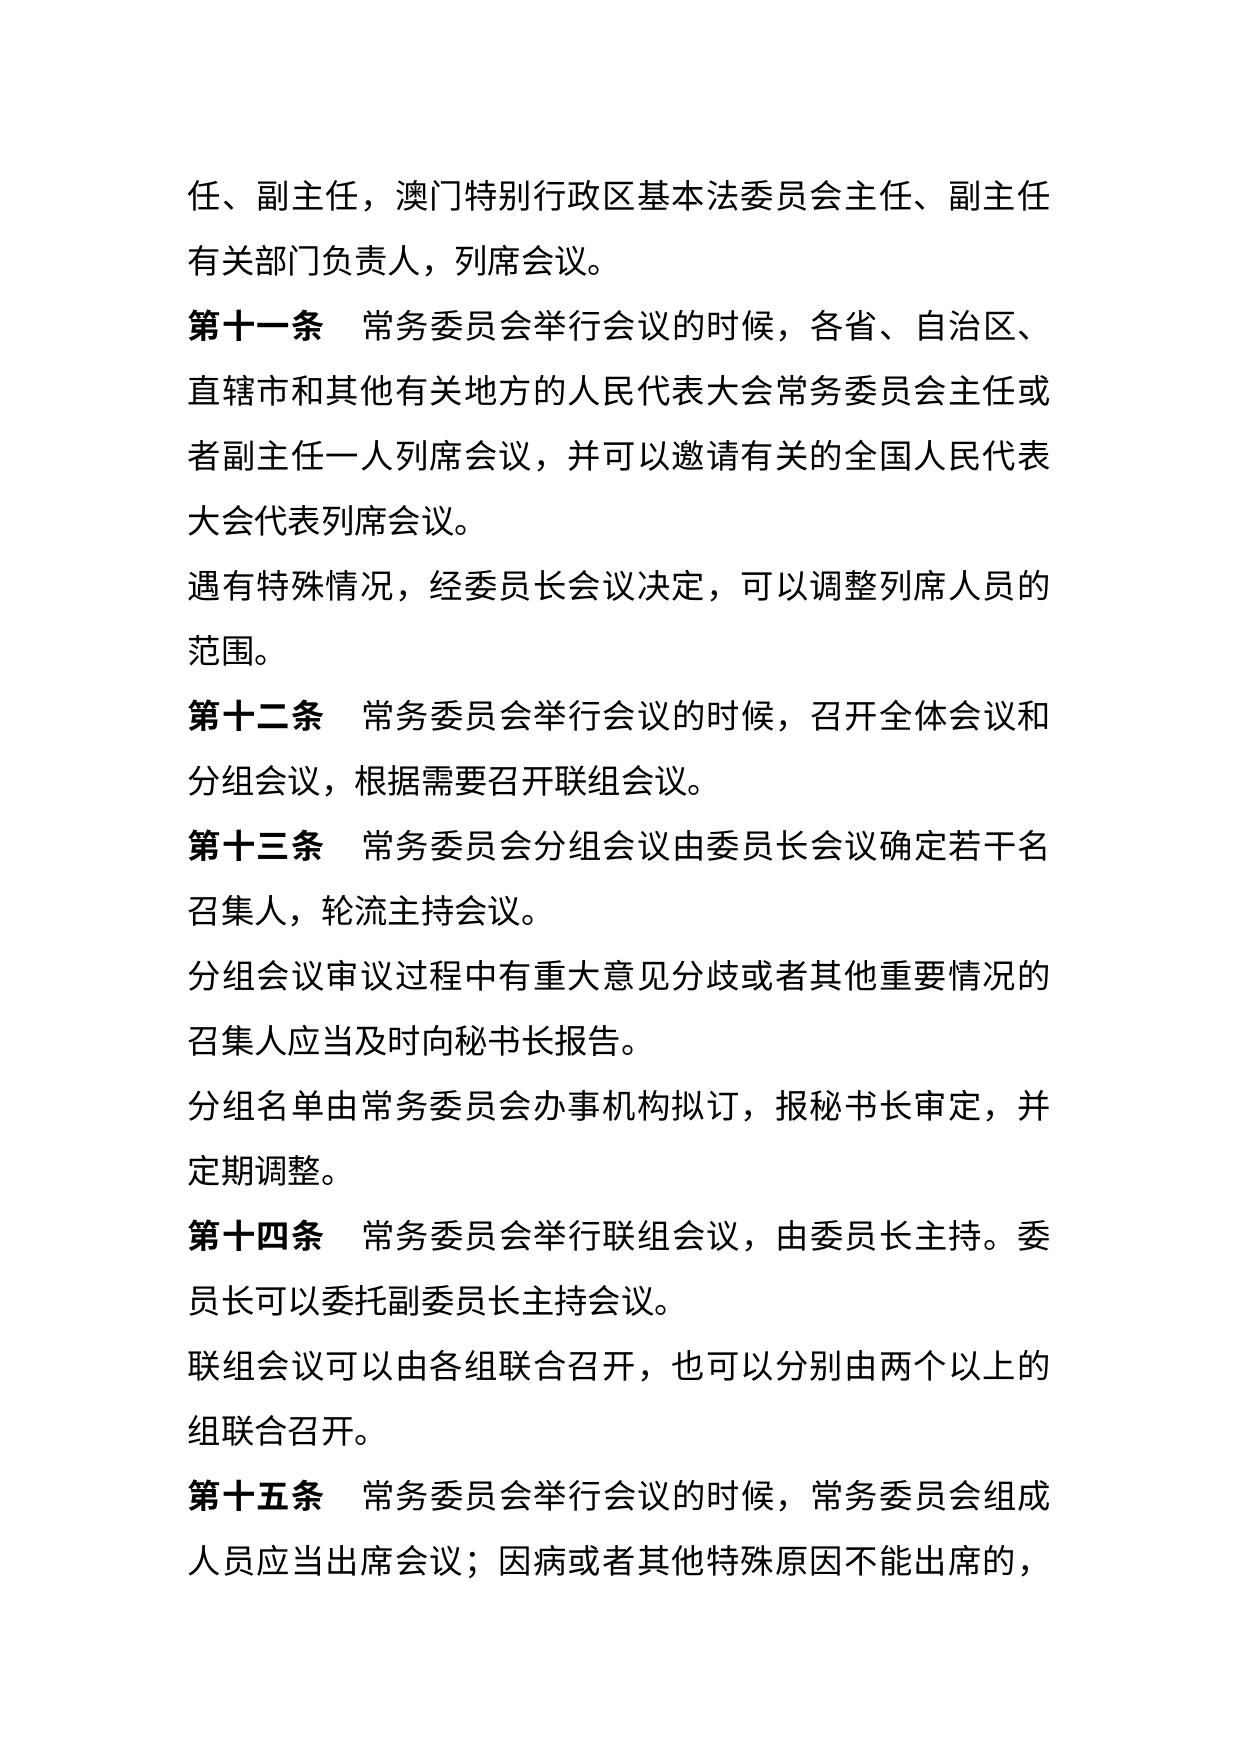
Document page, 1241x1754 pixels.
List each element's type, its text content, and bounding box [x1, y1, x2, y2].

text 分组名单由常务委员会办事机构拟订，报秘书长审定，并定期调整。 [187, 1072, 1053, 1202]
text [187, 162, 1053, 292]
text 第十二条 常务委员会举行会议的时候，召开全体会议和分组会议，根据需要召开联组会议。 [187, 682, 1053, 812]
text 第十四条 常务委员会举行联组会议，由委员长主持。委员长可以委托副委员长主持会议。 [187, 1202, 1053, 1332]
text 联组会议可以由各组联合召开，也可以分别由两个以上的组联合召开。 [187, 1332, 1053, 1462]
text 第十一条 常务委员会举行会议的时候，各省、自治区、直辖市和其他有关地方的人民代表大会常务委员会主任或者副主任一人列席会议，并可以邀请有关的全国人民代表大会代表列席会议。 [187, 292, 1053, 552]
text 遇有特殊情况，经委员长会议决定，可以调整列席人员的范围。 [187, 552, 1053, 682]
text 第十三条 常务委员会分组会议由委员长会议确定若干名召集人，轮流主持会议。 [187, 812, 1053, 942]
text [187, 1462, 1053, 1592]
text 分组会议审议过程中有重大意见分歧或者其他重要情况的，召集人应当及时向秘书长报告。 [187, 942, 1053, 1072]
